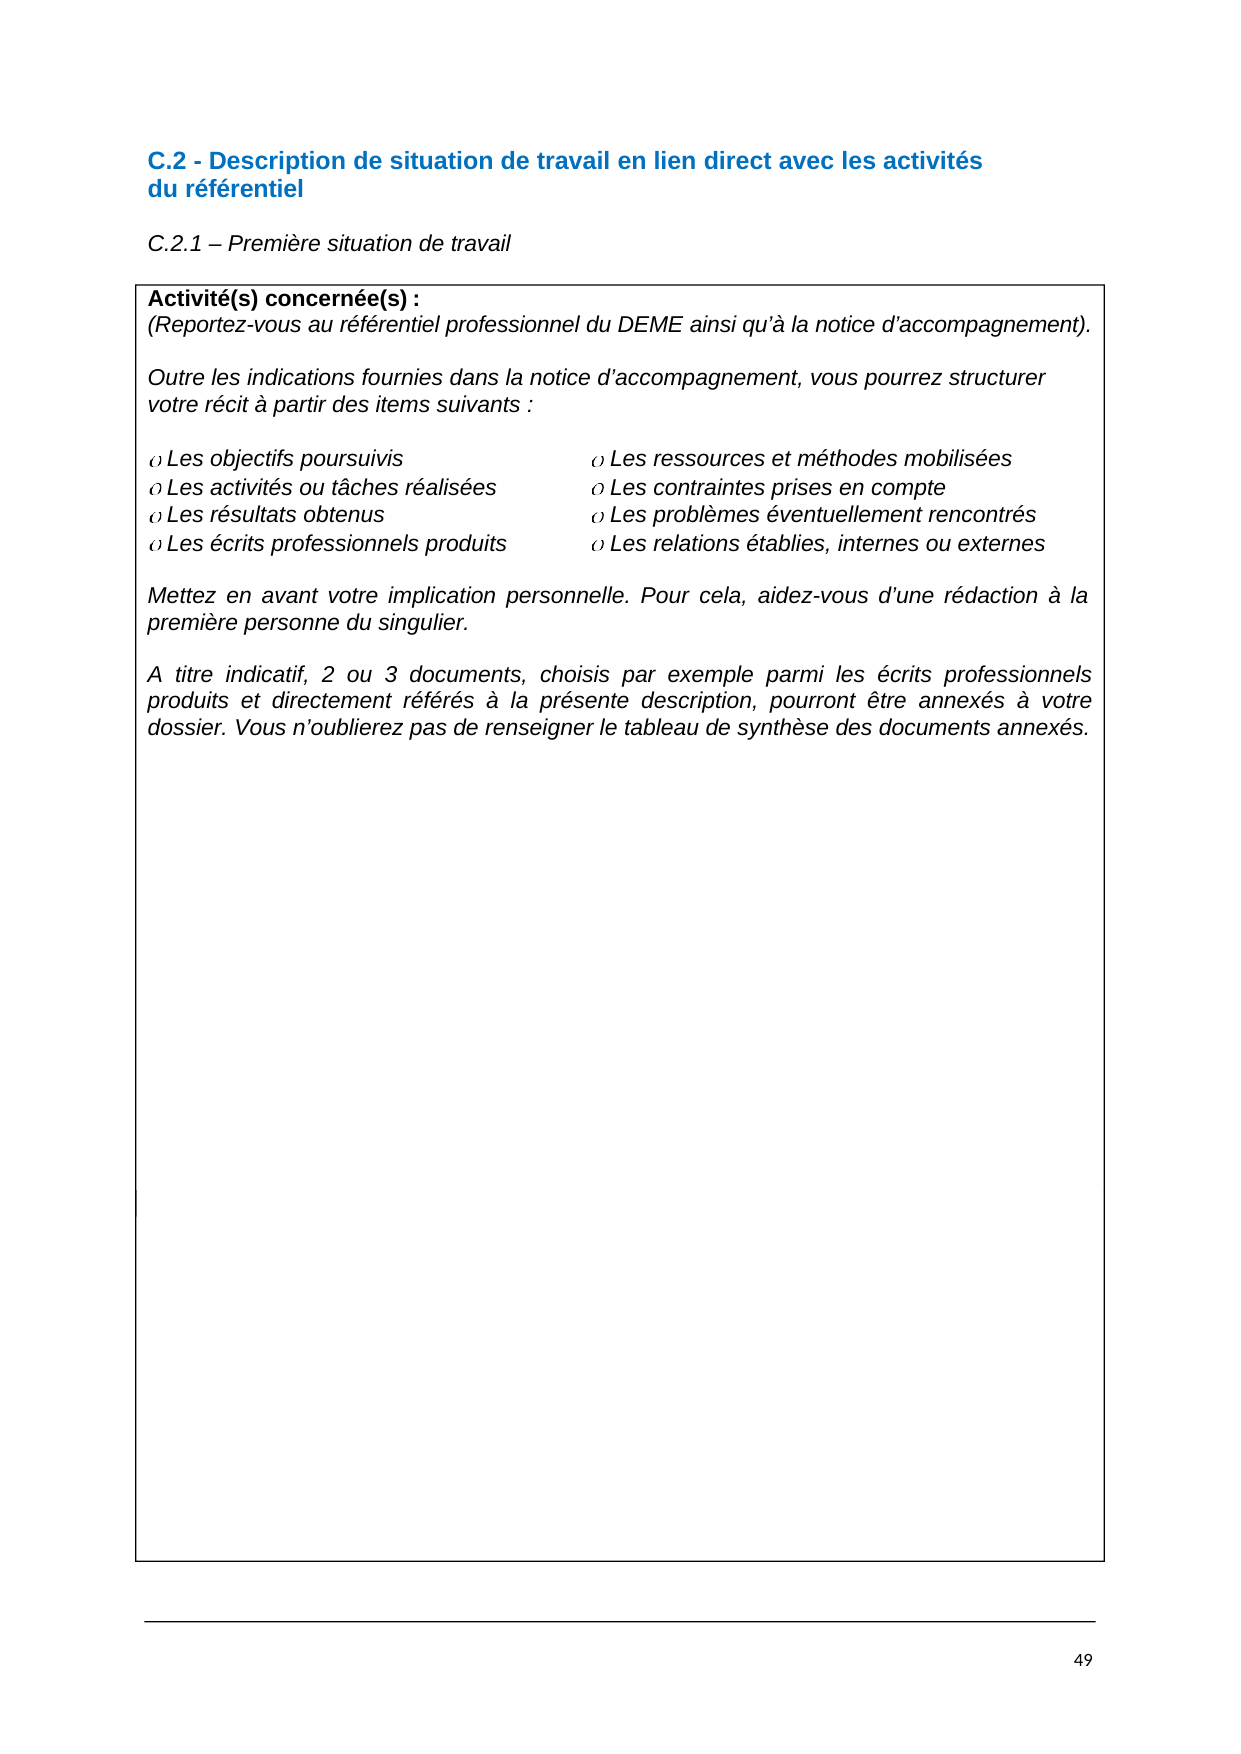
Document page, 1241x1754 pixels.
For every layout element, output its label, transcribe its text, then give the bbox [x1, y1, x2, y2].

picture [149, 456, 162, 467]
text Les objectifs poursuivis Les ressources et méthodes mobilisées [149, 445, 1152, 472]
picture [592, 456, 604, 467]
picture [592, 512, 604, 523]
text Les activités ou tâches réalisées Les contraintes prises en compte [149, 473, 1152, 500]
picture [149, 483, 162, 495]
picture [592, 483, 604, 495]
picture [149, 540, 162, 551]
text Les écrits professionnels produits Les relations établies, internes ou externes [149, 529, 1152, 556]
subtitle Activité(s) concernée(s) : [147, 286, 1152, 312]
text Les résultats obtenus Les problèmes éventuellement rencontrés [149, 501, 1152, 528]
text Mettez en avant votre implication personnelle. Pour cela, aidez-vous d’une rédaction à la première personne du singulier. [147, 582, 1104, 635]
picture [592, 540, 604, 551]
text Outre les indications fournies dans la notice d’accompagnement, vous pourrez structurer votre récit à partir des items suivants : [147, 364, 1097, 417]
text (Reportez-vous au référentiel professionnel du DEME ainsi qu’à la notice d’accompagnement). [147, 312, 1152, 338]
text A titre indicatif, 2 ou 3 documents, choisis par exemple parmi les écrits professionnels produits et directement référés à la présente description, pourront être annexés à votre dossier. Vous n’oublierez pas de renseigner le tableau de synthèse des documents annexés. [147, 661, 1093, 740]
picture [149, 512, 162, 523]
list – Première situation de travail [147, 229, 1152, 256]
subtitle - Description de situation de travail en lien direct avec les activités du référentiel [147, 146, 1021, 203]
